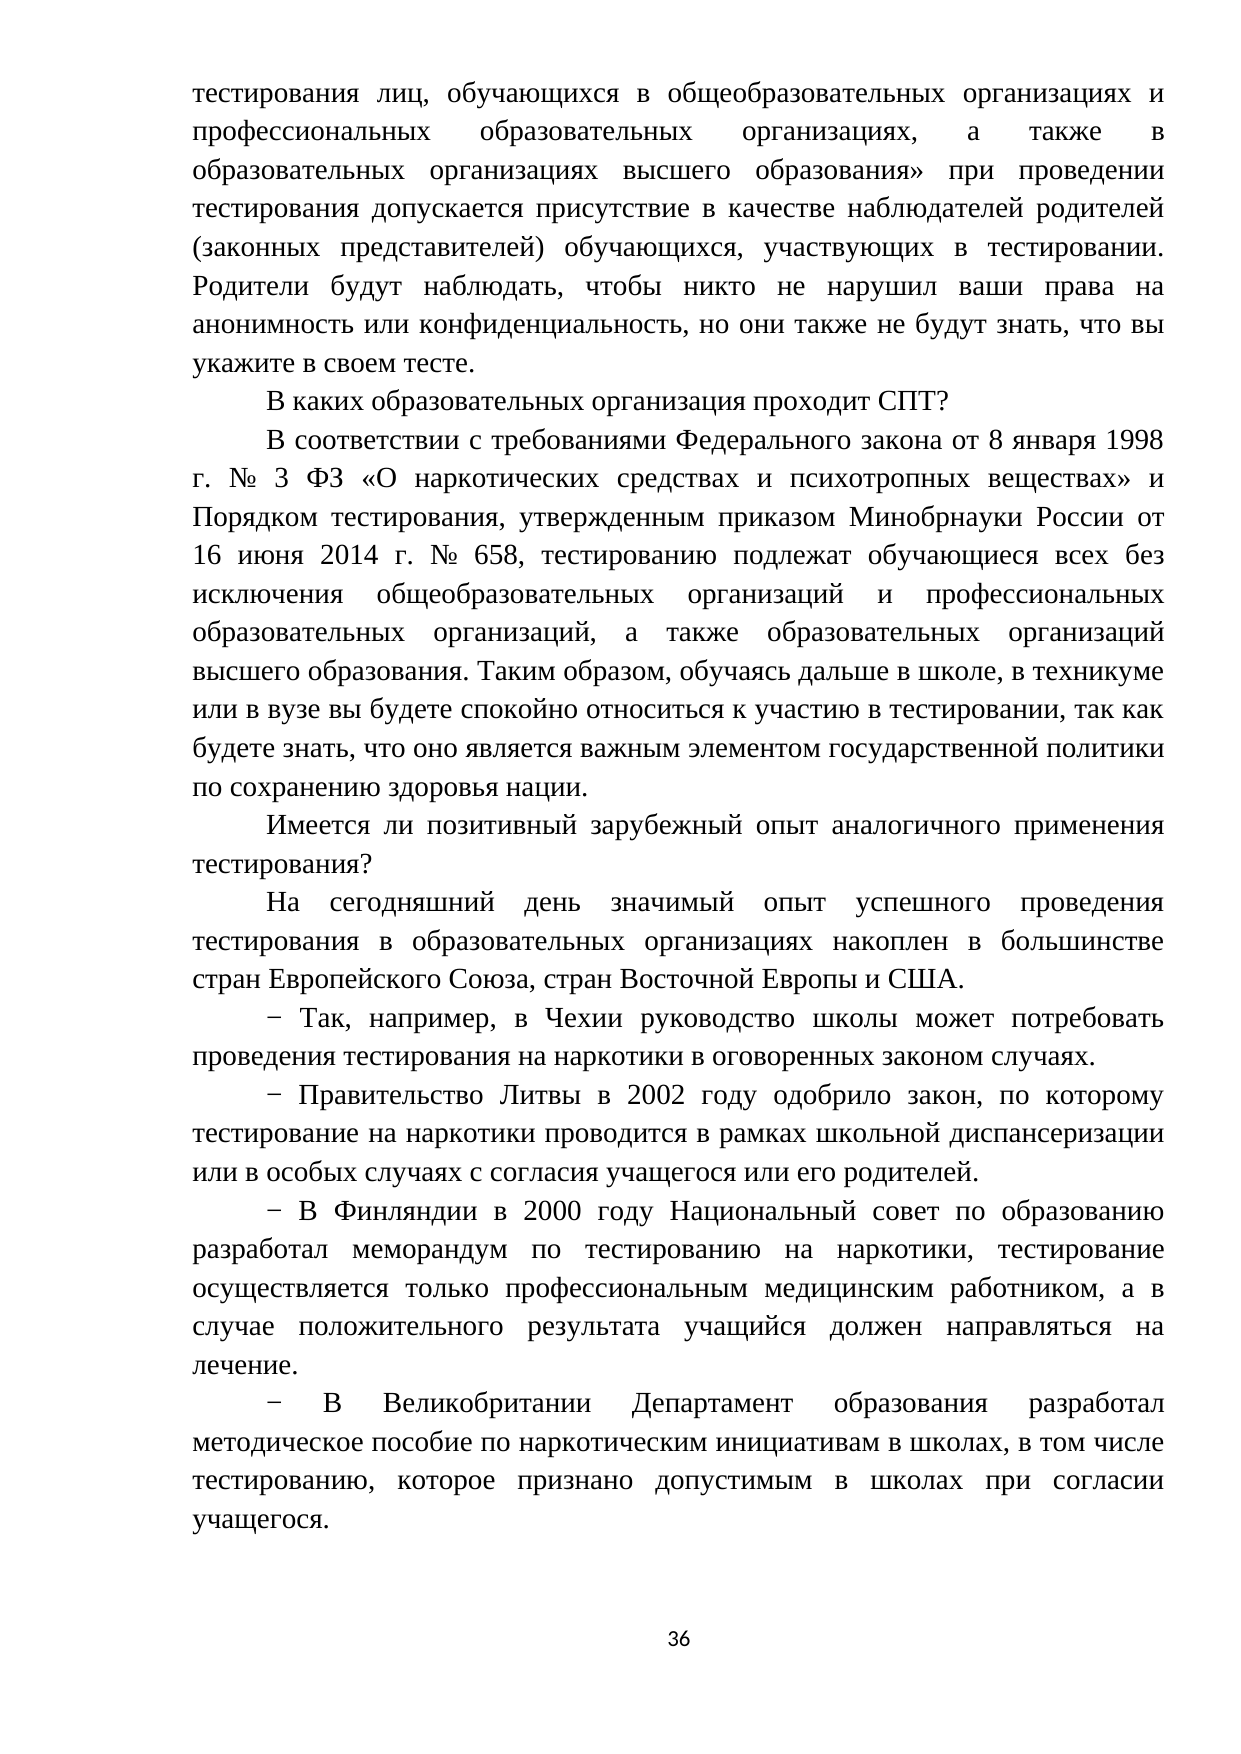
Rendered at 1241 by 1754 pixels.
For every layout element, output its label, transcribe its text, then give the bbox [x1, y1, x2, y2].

text В каких образовательных организация проходит СПТ? [192, 383, 1165, 417]
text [192, 75, 1165, 378]
text − Так, например, в Чехии руководство школы может потребовать проведения тестирования на наркотики в оговоренных законом случаях. [192, 1000, 1165, 1072]
text − В Финляндии в 2000 году Национальный совет по образованию разработал меморандум по тестированию на наркотики, тестирование осуществляется только профессиональным медицинским работником, а в случае положительного результата учащийся должен направляться на лечение. [192, 1193, 1165, 1380]
text − Правительство Литвы в 2002 году одобрило закон, по которому тестирование на наркотики проводится в рамках школьной диспансеризации или в особых случаях с согласия учащегося или его родителей. [192, 1077, 1165, 1188]
text В соответствии с требованиями Федерального закона от 8 января 1998 г. № 3 ФЗ «О наркотических средствах и психотропных веществах» и Порядком тестирования, утвержденным приказом Минобрнауки России от 16 июня 2014 г. № 658, тестированию подлежат обучающиеся всех без исключения общеобразовательных организаций и профессиональных образовательных организаций, а также образовательных организаций высшего образования. Таким образом, обучаясь дальше в школе, в техникуме или в вузе вы будете спокойно относиться к участию в тестировании, так как будете знать, что оно является важным элементом государственной политики по сохранению здоровья нации. [192, 422, 1165, 802]
text − В Великобритании Департамент образования разработал методическое пособие по наркотическим инициативам в школах, в том числе тестированию, которое признано допустимым в школах при согласии учащегося. [192, 1385, 1165, 1534]
text Имеется ли позитивный зарубежный опыт аналогичного применения тестирования? [192, 807, 1165, 879]
text На сегодняшний день значимый опыт успешного проведения тестирования в образовательных организациях накоплен в большинстве стран Европейского Союза, стран Восточной Европы и США. [192, 884, 1165, 995]
